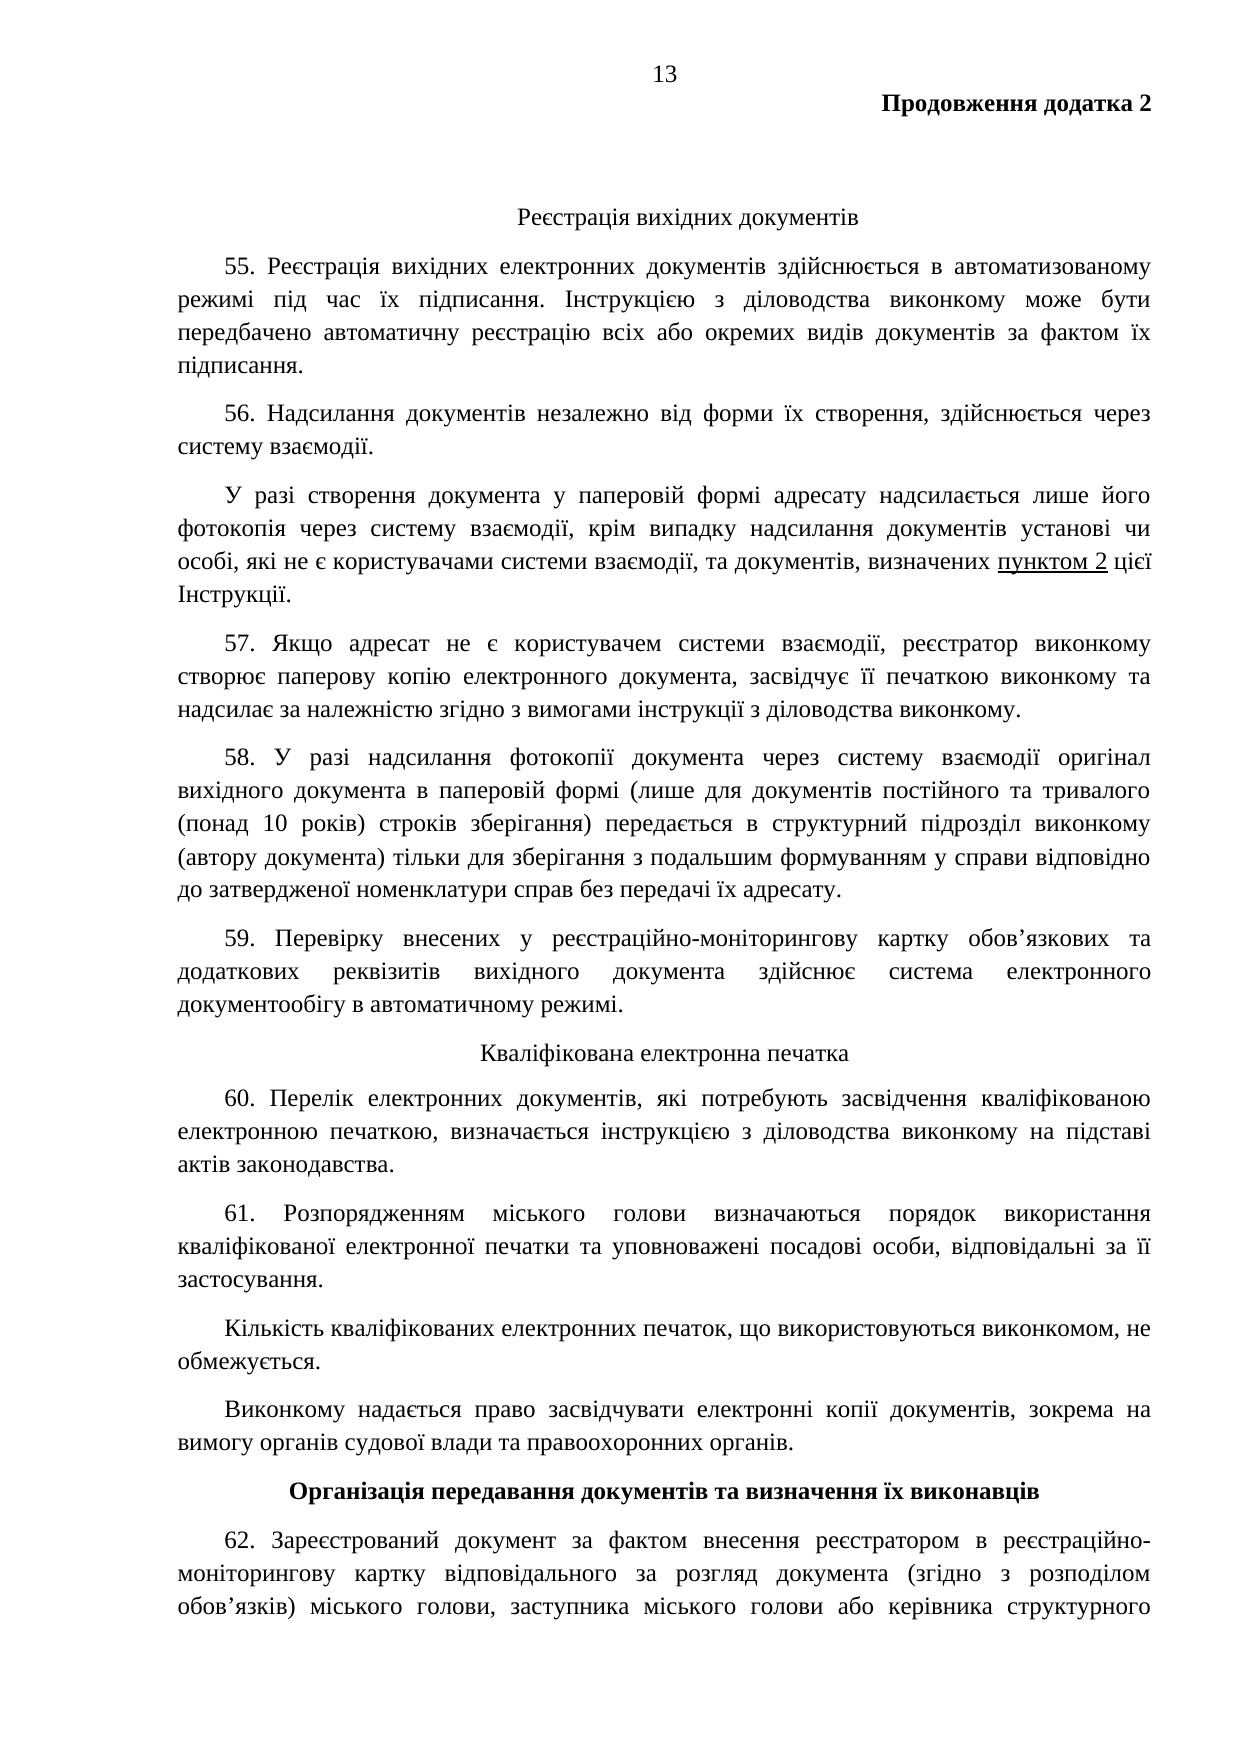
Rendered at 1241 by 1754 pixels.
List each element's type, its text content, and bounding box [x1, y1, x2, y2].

text Виконкому надається право засвідчувати електронні копії документів, зокрема на вимогу органів судової влади та правоохоронних органів. [177, 1394, 1152, 1456]
text 57. Якщо адресат не є користувачем системи взаємодії, реєстратор виконкому створює паперову копію електронного документа, засвідчує її печаткою виконкому та надсилає за належністю згідно з вимогами інструкції з діловодства виконкому. [177, 628, 1152, 723]
text Реєстрація вихідних документів [177, 202, 1152, 231]
text У разі створення документа у паперовій формі адресату надсилається лише його фотокопія через систему взаємодії, крім випадку надсилання документів установі чи особі, які не є користувачами системи взаємодії, та документів, визначених пунктом 2 цієї Інструкції. [177, 480, 1152, 608]
text 56. Надсилання документів незалежно від форми їх створення, здійснюється через систему взаємодії. [177, 398, 1152, 460]
text 60. Перелік електронних документів, які потребують засвідчення кваліфікованою електронною печаткою, визначається інструкцією з діловодства виконкому на підставі актів законодавства. [177, 1083, 1152, 1178]
text 55. Реєстрація вихідних електронних документів здійснюється в автоматизованому режимі під час їх підписання. Інструкцією з діловодства виконкому може бути передбачено автоматичну реєстрацію всіх або окремих видів документів за фактом їх підписання. [177, 251, 1152, 378]
text 59. Перевірку внесених у реєстраційно-моніторингову картку обов’язкових та додаткових реквізитів вихідного документа здійснює система електронного документообігу в автоматичному режимі. [177, 923, 1152, 1018]
text Організація передавання документів та визначення їх виконавців [177, 1476, 1152, 1505]
text 58. У разі надсилання фотокопії документа через систему взаємодії оригінал вихідного документа в паперовій формі (лише для документів постійного та тривалого (понад 10 років) строків зберігання) передається в структурний підрозділ виконкому (автору документа) тільки для зберігання з подальшим формуванням у справи відповідно до затвердженої номенклатури справ без передачі їх адресату. [177, 742, 1152, 903]
text 61. Розпорядженням міського голови визначаються порядок використання кваліфікованої електронної печатки та уповноважені посадові особи, відповідальні за її застосування. [177, 1198, 1152, 1293]
text Кількість кваліфікованих електронних печаток, що використовуються виконкомом, не обмежується. [177, 1313, 1152, 1374]
text Кваліфікована електронна печатка [177, 1038, 1152, 1067]
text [177, 1525, 1152, 1619]
